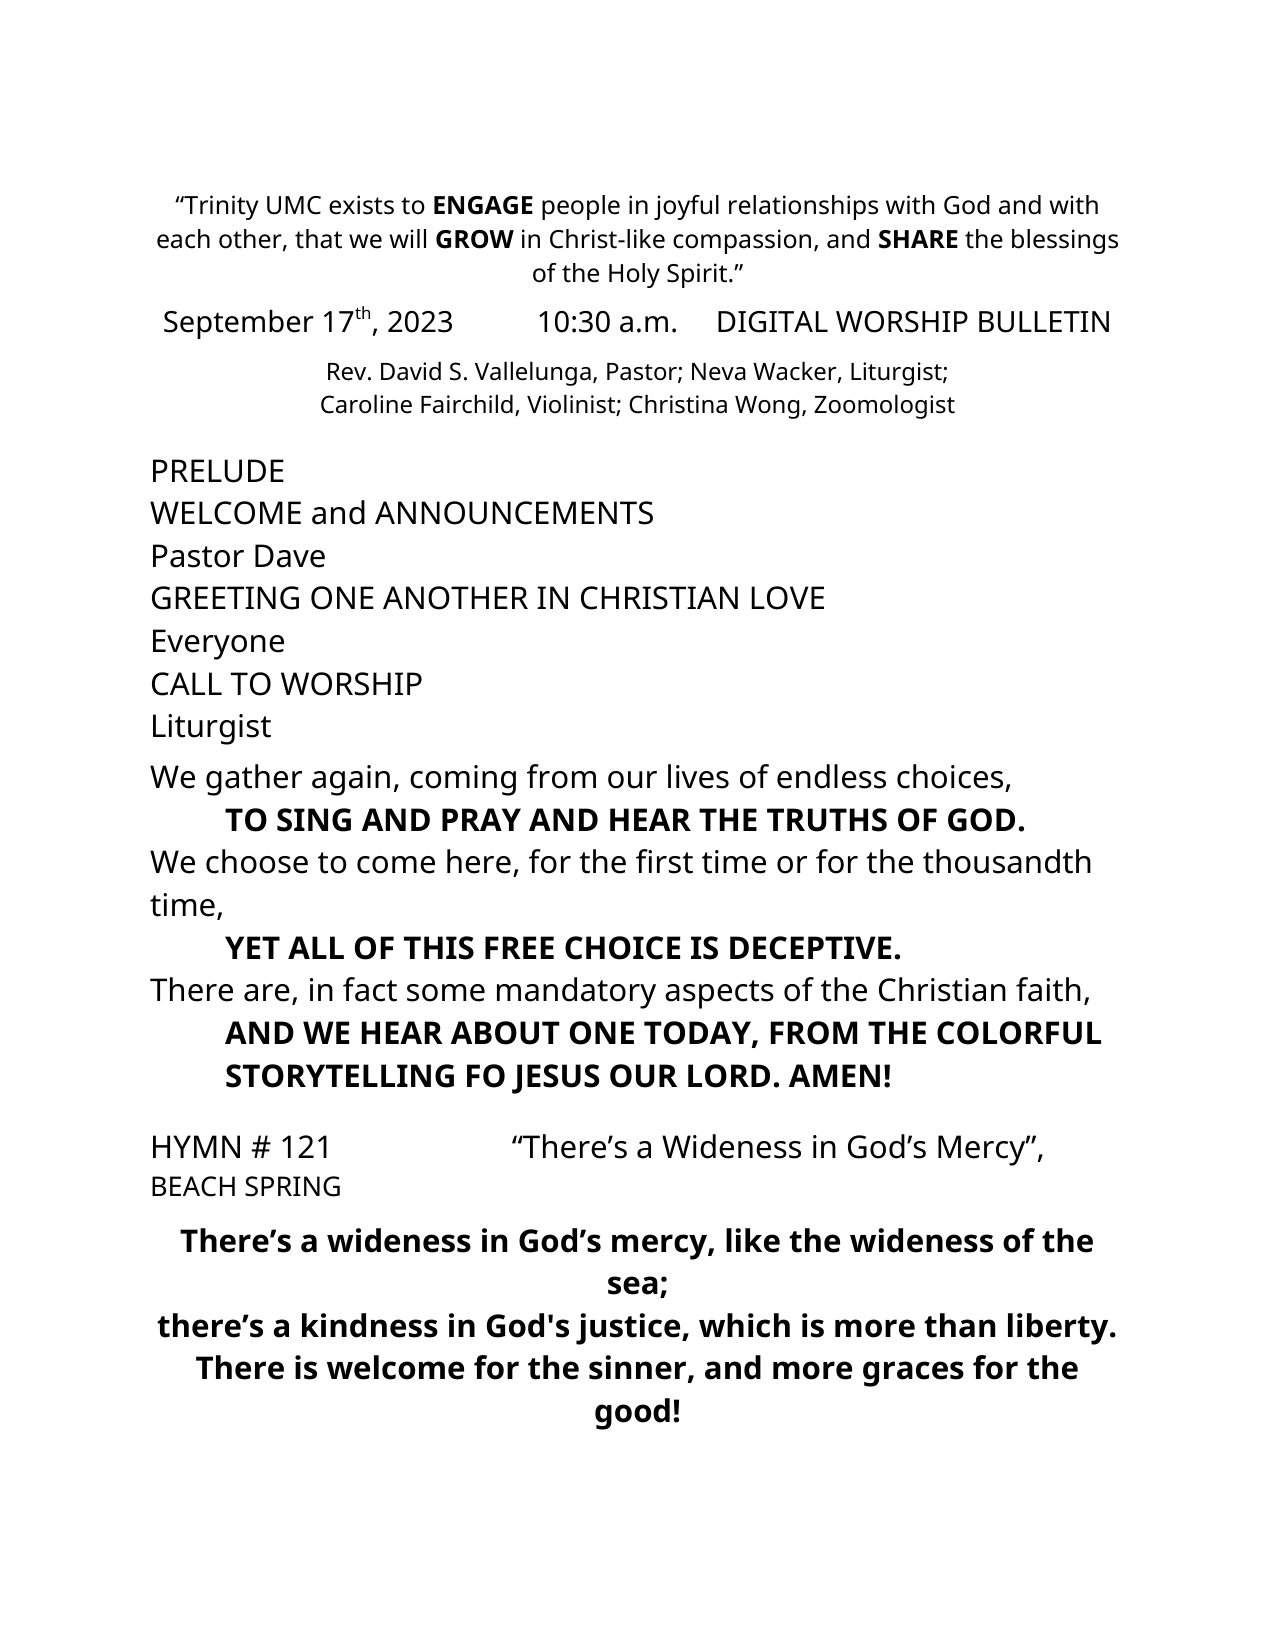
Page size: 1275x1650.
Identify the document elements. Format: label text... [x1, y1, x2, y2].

text HYMN # 121 “There’s a Wideness in God’s Mercy”, BEACH SPRING [150, 1125, 1125, 1204]
text AND WE HEAR ABOUT ONE TODAY, FROM THE COLORFUL STORYTELLING FO JESUS OUR LORD. AMEN! [225, 1011, 1125, 1096]
text We gather again, coming from our lives of endless choices, [150, 755, 1125, 798]
text September 17th, 2023 10:30 a.m. DIGITAL WORSHIP BULLETIN [150, 301, 1125, 341]
text TO SING AND PRAY AND HEAR THE TRUTHS OF GOD. [150, 798, 1125, 841]
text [150, 1218, 1125, 1432]
text PRELUDE [150, 448, 1125, 491]
text “Trinity UMC exists to ENGAGE people in joyful relationships with God and with each other, that we will GROW in Christ-like compassion, and SHARE the blessings of the Holy Spirit.” [150, 187, 1125, 290]
text WELCOME and ANNOUNCEMENTS Pastor Dave [150, 491, 1125, 576]
text CALL TO WORSHIP Liturgist [150, 662, 1125, 747]
text Caroline Fairchild, Violinist; Christina Wong, Zoomologist [150, 388, 1125, 420]
text Rev. David S. Vallelunga, Pastor; Neva Wacker, Liturgist; [150, 355, 1125, 388]
text GREETING ONE ANOTHER IN CHRISTIAN LOVE Everyone [150, 576, 1125, 662]
text There are, in fact some mandatory aspects of the Christian faith, [150, 968, 1125, 1011]
text YET ALL OF THIS FREE CHOICE IS DECEPTIVE. [150, 926, 1125, 968]
text We choose to come here, for the first time or for the thousandth time, [150, 841, 1125, 926]
